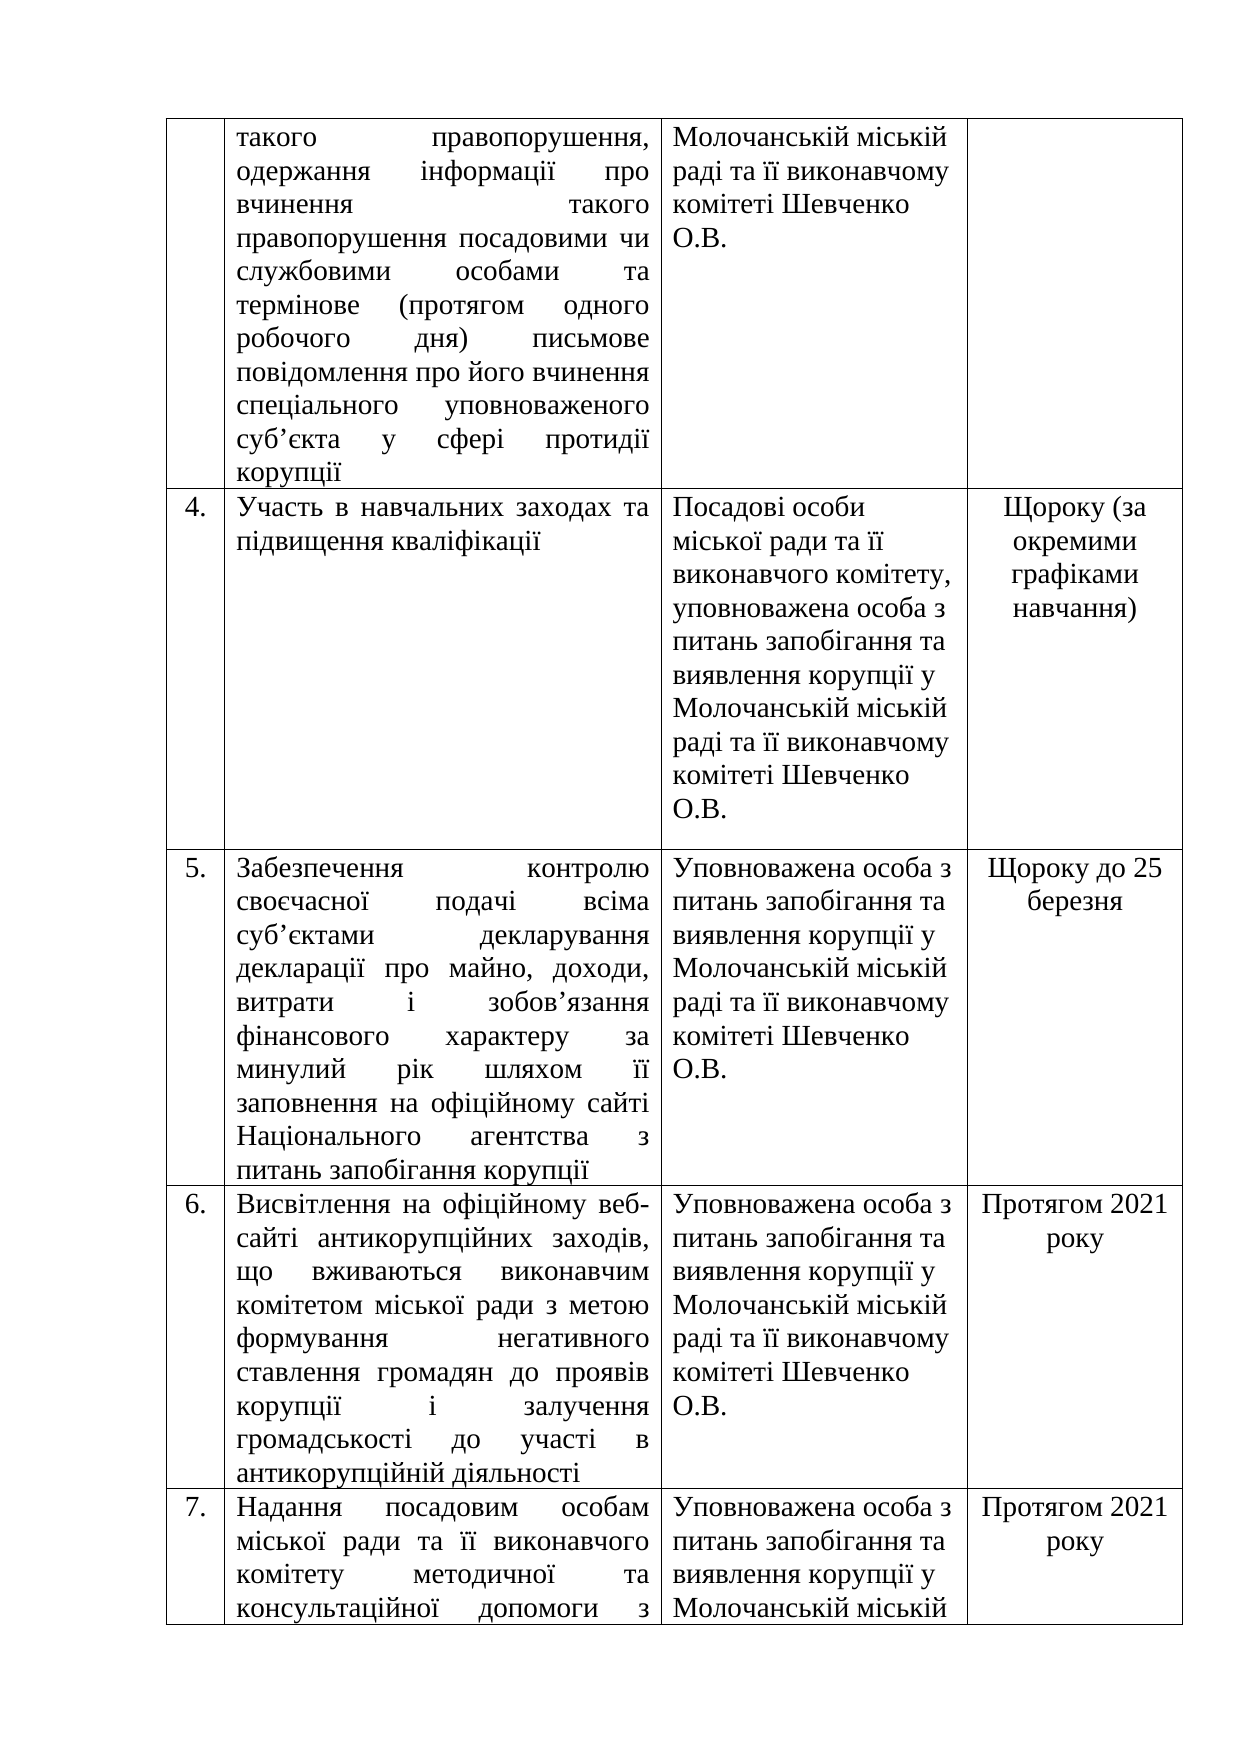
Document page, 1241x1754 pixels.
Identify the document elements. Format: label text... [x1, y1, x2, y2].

table_cell 4. [167, 489, 224, 849]
table_cell Уповноважена особа з питань запобігання та виявлення корупції у Молочанській міській раді та її виконавчому комітеті Шевченко О.В. [662, 850, 967, 1185]
table_cell 7. [167, 1489, 224, 1623]
table_cell Уповноважена особа з питань запобігання та виявлення корупції у Молочанській міській раді та її виконавчому комітеті Шевченко О.В. [662, 1186, 967, 1488]
table_cell 6. [167, 1186, 224, 1488]
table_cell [662, 119, 967, 488]
table_cell Протягом 2021 року [968, 1186, 1182, 1488]
table_cell Висвітлення на офіційному веб-сайті антикорупційних заходів, що вживаються виконавчим комітетом міської ради з метою формування негативного ставлення громадян до проявів корупції і залучення громадськості до участі в антикорупційній діяльності [225, 1186, 661, 1488]
table_cell Протягом 2021 року [968, 1489, 1182, 1623]
table_cell 3. [167, 119, 224, 488]
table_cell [968, 119, 1182, 488]
table_cell Посадові особи міської ради та її виконавчого комітету, уповноважена особа з питань запобігання та виявлення корупції у Молочанській міській раді та її виконавчому комітеті Шевченко О.В. [662, 489, 967, 849]
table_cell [225, 1489, 661, 1623]
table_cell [225, 119, 661, 488]
table_cell Участь в навчальних заходах та підвищення кваліфікації [225, 489, 661, 849]
table_cell Щороку (за окремими графіками навчання) [968, 489, 1182, 849]
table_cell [662, 1489, 967, 1623]
table_cell Щороку до 25 березня [968, 850, 1182, 1185]
table_cell Забезпечення контролю своєчасної подачі всіма суб’єктами декларування декларації про майно, доходи, витрати і зобов’язання фінансового характеру за минулий рік шляхом її заповнення на офіційному сайті Національного агентства з питань запобігання корупції [225, 850, 661, 1185]
table_cell 5. [167, 850, 224, 1185]
